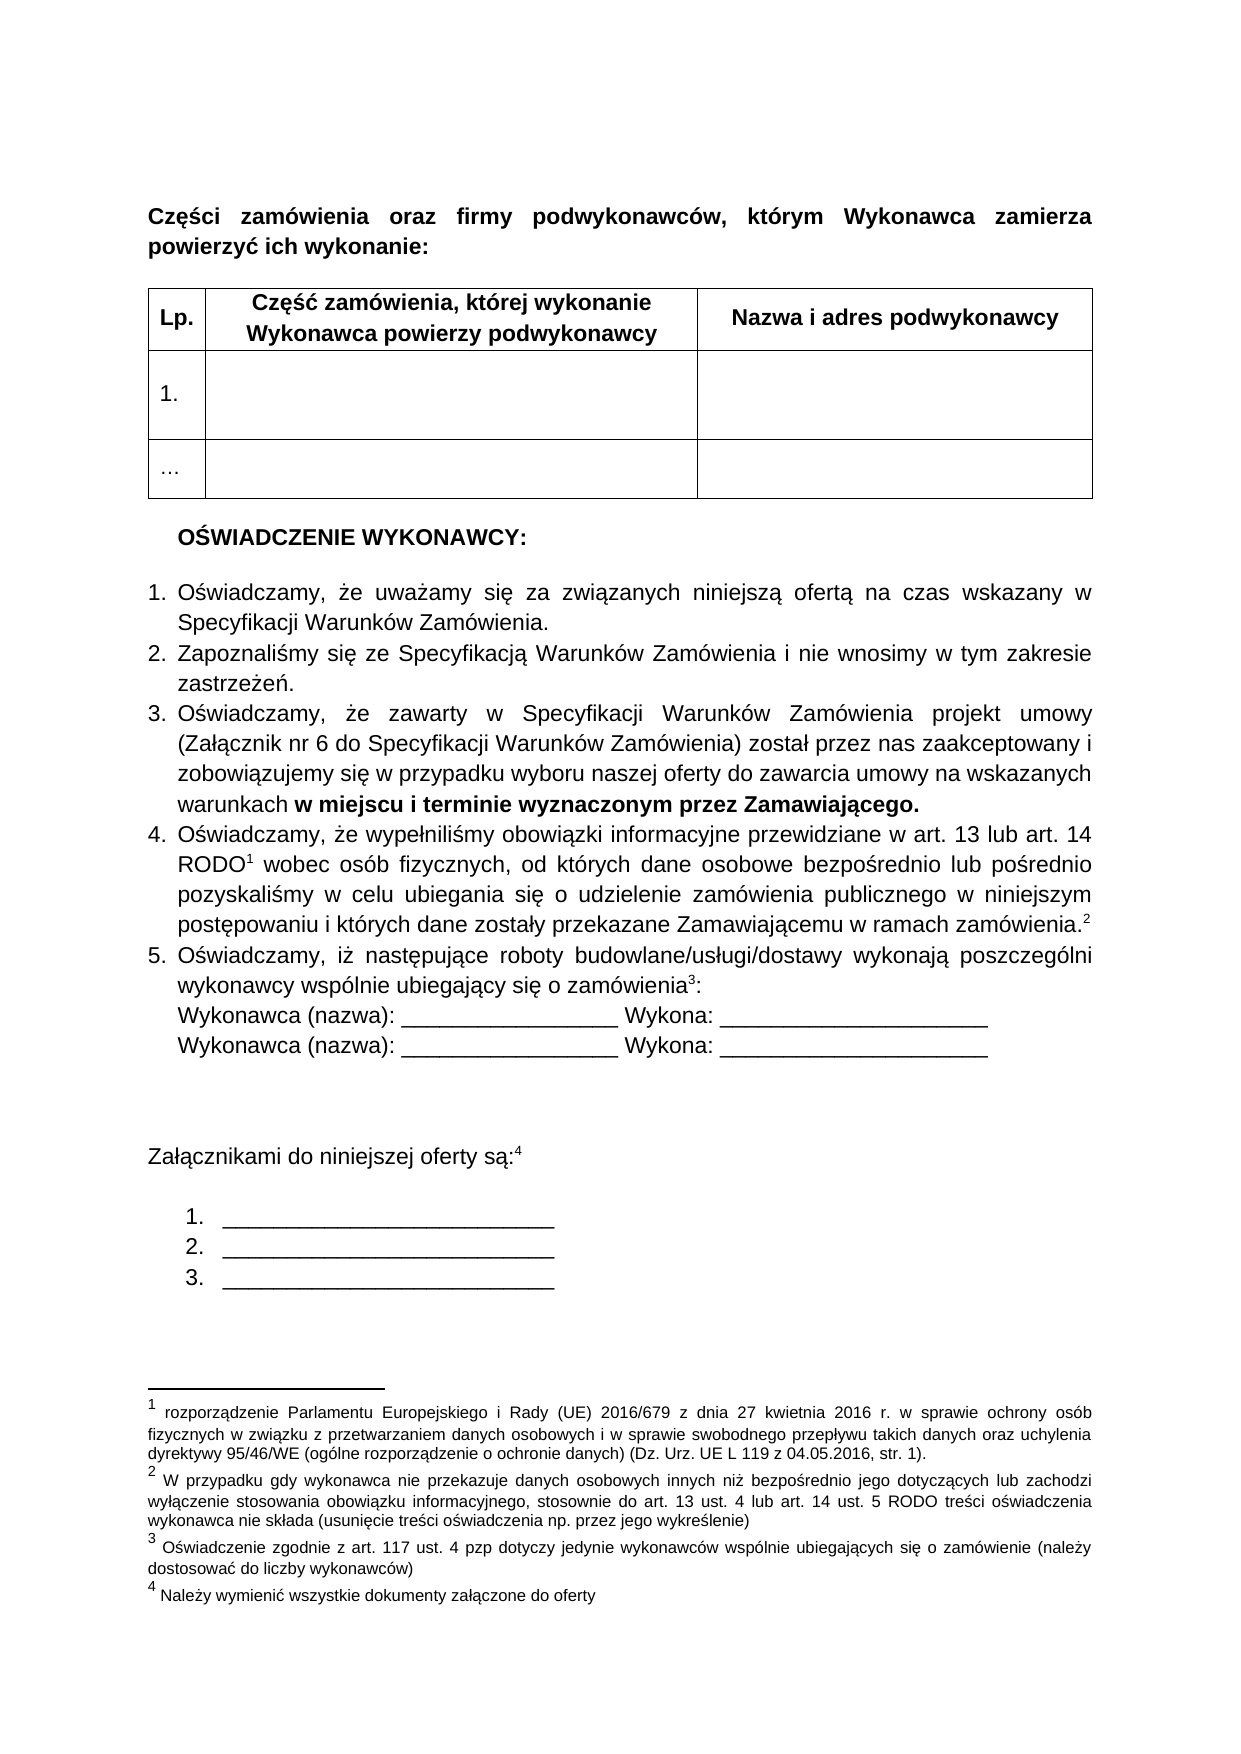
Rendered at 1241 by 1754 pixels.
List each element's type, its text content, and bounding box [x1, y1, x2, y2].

list Oświadczamy, iż następujące roboty budowlane/usługi/dostawy wykonają poszczególni wykonawcy wspólnie ubiegający się o zamówienia: [148, 942, 1093, 998]
list __________________________ [185, 1203, 1093, 1229]
list Oświadczamy, że uważamy się za związanych niniejszą ofertą na czas wskazany w Specyfikacji Warunków Zamówienia. [148, 579, 1093, 636]
table_cell 1. [149, 351, 205, 439]
list __________________________ [185, 1233, 1093, 1259]
list Wykonawca (nazwa): _________________ Wykona: _____________________ [177, 1032, 1093, 1058]
list Oświadczamy, że wypełniliśmy obowiązki informacyjne przewidziane w art. 13 lub art. 14 RODO wobec osób fizycznych, od których dane osobowe bezpośrednio lub pośrednio pozyskaliśmy w celu ubiegania się o udzielenie zamówienia publicznego w niniejszym postępowaniu i których dane zostały przekazane Zamawiającemu w ramach zamówienia. [148, 821, 1093, 938]
table_header Nazwa i adres podwykonawcy [698, 289, 1092, 350]
table_cell … [149, 440, 205, 498]
table_cell [206, 440, 697, 498]
table_header Lp. [149, 289, 205, 350]
table_cell [698, 351, 1092, 439]
table_cell [206, 351, 697, 439]
list __________________________ [185, 1263, 1093, 1290]
list Wykonawca (nazwa): _________________ Wykona: _____________________ [177, 1002, 1093, 1028]
list Oświadczamy, że zawarty w Specyfikacji Warunków Zamówienia projekt umowy (Załącznik nr 6 do Specyfikacji Warunków Zamówienia) został przez nas zaakceptowany i zobowiązujemy się w przypadku wyboru naszej oferty do zawarcia umowy na wskazanych warunkach w miejscu i terminie wyznaczonym przez Zamawiającego. [148, 700, 1093, 817]
table_cell [698, 440, 1092, 498]
list Zapoznaliśmy się ze Specyfikacją Warunków Zamówienia i nie wnosimy w tym zakresie zastrzeżeń. [148, 639, 1093, 696]
table_header Część zamówienia, której wykonanie Wykonawca powierzy podwykonawcy [206, 289, 697, 350]
text Załącznikami do niniejszej oferty są: [148, 1143, 1093, 1169]
list OŚWIADCZENIE WYKONAWCY: [177, 524, 1093, 550]
text Części zamówienia oraz firmy podwykonawców, którym Wykonawca zamierza powierzyć ich wykonanie: [148, 203, 1093, 259]
